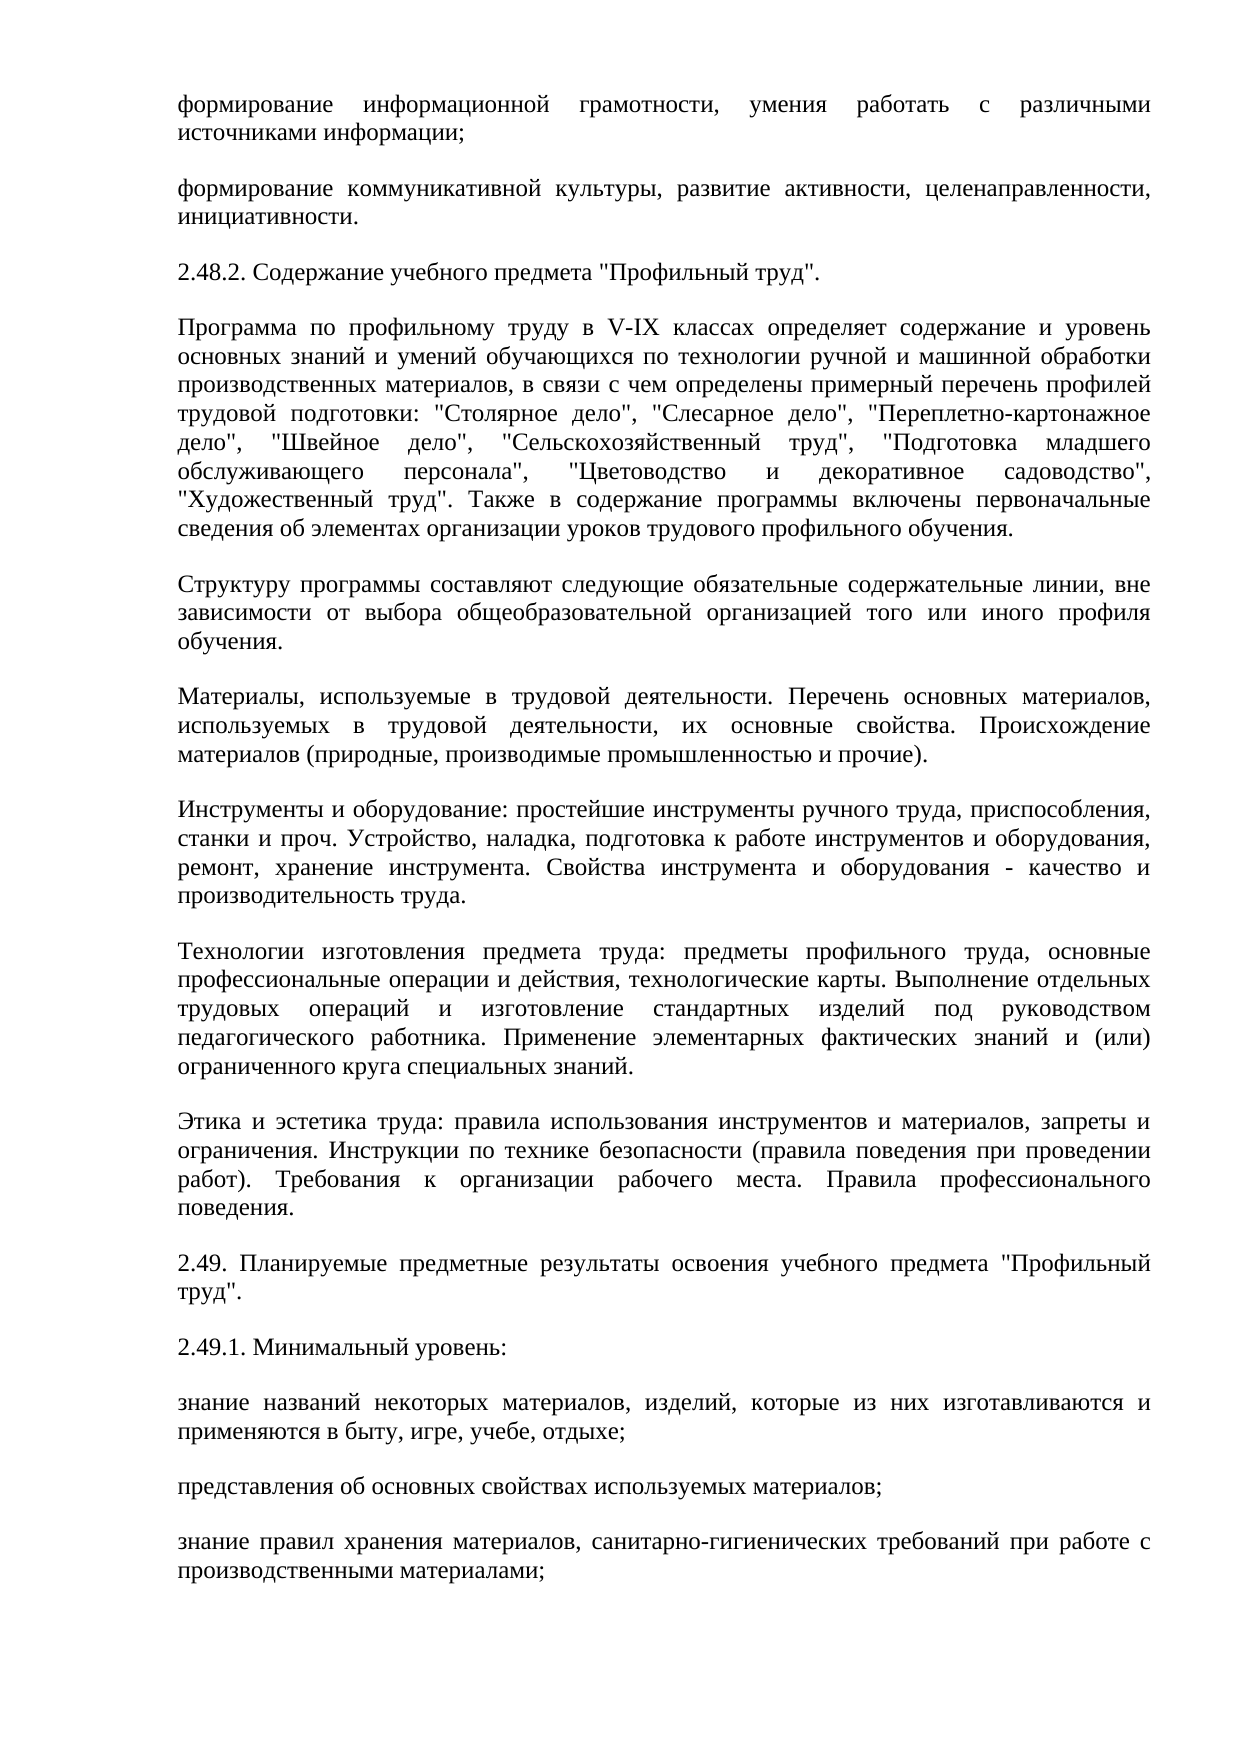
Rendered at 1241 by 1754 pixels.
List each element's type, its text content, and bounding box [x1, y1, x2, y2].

text Структуру программы составляют следующие обязательные содержательные линии, вне зависимости от выбора общеобразовательной организацией того или иного профиля обучения. [177, 569, 1152, 655]
text формирование коммуникативной культуры, развитие активности, целенаправленности, инициативности. [177, 173, 1152, 230]
text представления об основных свойствах используемых материалов; [177, 1471, 1152, 1500]
text знание названий некоторых материалов, изделий, которые из них изготавливаются и применяются в быту, игре, учебе, отдыхе; [177, 1387, 1152, 1444]
text 2.48.2. Содержание учебного предмета "Профильный труд". [177, 257, 1152, 286]
text Инструменты и оборудование: простейшие инструменты ручного труда, приспособления, станки и проч. Устройство, наладка, подготовка к работе инструментов и оборудования, ремонт, хранение инструмента. Свойства инструмента и оборудования - качество и производительность труда. [177, 794, 1152, 909]
text 2.49.1. Минимальный уровень: [177, 1332, 1152, 1361]
text Программа по профильному труду в V-IX классах определяет содержание и уровень основных знаний и умений обучающихся по технологии ручной и машинной обработки производственных материалов, в связи с чем определены примерный перечень профилей трудовой подготовки: "Столярное дело", "Слесарное дело", "Переплетно-картонажное дело", "Швейное дело", "Сельскохозяйственный труд", "Подготовка младшего обслуживающего персонала", "Цветоводство и декоративное садоводство", "Художественный труд". Также в содержание программы включены первоначальные сведения об элементах организации уроков трудового профильного обучения. [177, 312, 1152, 542]
text Технологии изготовления предмета труда: предметы профильного труда, основные профессиональные операции и действия, технологические карты. Выполнение отдельных трудовых операций и изготовление стандартных изделий под руководством педагогического работника. Применение элементарных фактических знаний и (или) ограниченного круга специальных знаний. [177, 936, 1152, 1079]
text 2.49. Планируемые предметные результаты освоения учебного предмета "Профильный труд". [177, 1248, 1152, 1305]
text Этика и эстетика труда: правила использования инструментов и материалов, запреты и ограничения. Инструкции по технике безопасности (правила поведения при проведении работ). Требования к организации рабочего места. Правила профессионального поведения. [177, 1106, 1152, 1221]
text формирование информационной грамотности, умения работать с различными источниками информации; [177, 89, 1152, 146]
text Материалы, используемые в трудовой деятельности. Перечень основных материалов, используемых в трудовой деятельности, их основные свойства. Происхождение материалов (природные, производимые промышленностью и прочие). [177, 681, 1152, 768]
text знание правил хранения материалов, санитарно-гигиенических требований при работе с производственными материалами; [177, 1526, 1152, 1584]
